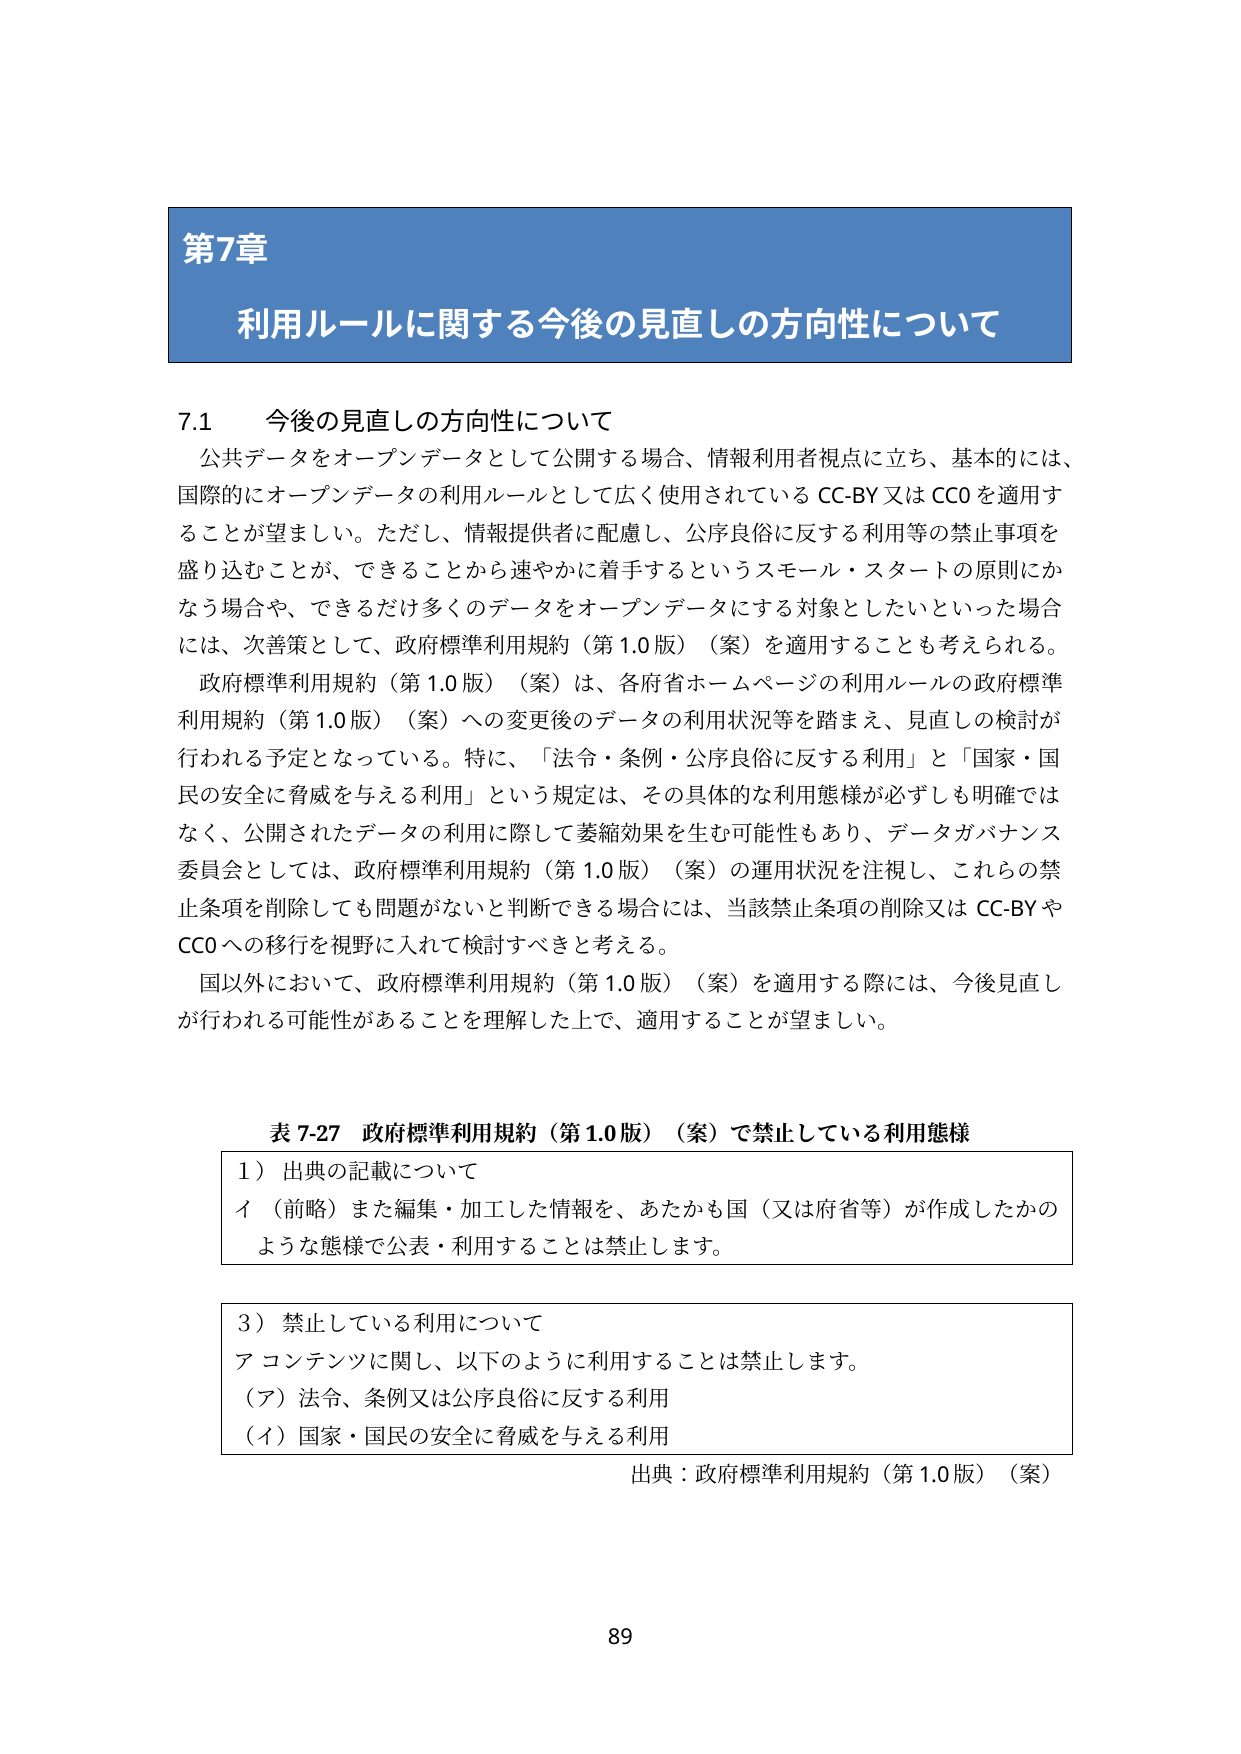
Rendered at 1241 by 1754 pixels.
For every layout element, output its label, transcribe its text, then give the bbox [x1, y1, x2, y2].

text 政府標準利用規約（第1.0版）（案）は、各府省ホームページの利用ルールの政府標準利用規約（第1.0版）（案）への変更後のデータの利用状況等を踏まえ、見直しの検討が行われる予定となっている。特に、「法令・条例・公序良俗に反する利用」と「国家・国民の安全に脅威を与える利用」という規定は、その具体的な利用態様が必ずしも明確ではなく、公開されたデータの利用に際して萎縮効果を生む可能性もあり、データガバナンス委員会としては、政府標準利用規約（第1.0版）（案）の運用状況を注視し、これらの禁止条項を削除しても問題がないと判断できる場合には、当該禁止条項の削除又はCC-BYやCC0への移行を視野に入れて検討すべきと考える。 [177, 663, 1063, 963]
subtitle 今後の見直しの方向性について [177, 401, 1063, 438]
table_header １） 出典の記載について イ （前略）また編集・加工した情報を、あたかも国（又は府省等）が作成したかのような態様で公表・利用することは禁止します。 [222, 1152, 1072, 1264]
subtitle 利用ルールに関する今後の見直しの方向性について [169, 208, 1071, 362]
text 国以外において、政府標準利用規約（第1.0版）（案）を適用する際には、今後見直しが行われる可能性があることを理解した上で、適用することが望ましい。 [177, 963, 1063, 1038]
text 出典：政府標準利用規約（第1.0版）（案） [177, 1455, 1063, 1492]
table_header ３） 禁止している利用について ア コンテンツに関し、以下のように利用することは禁止します。 （ア）法令、条例又は公序良俗に反する利用 （イ）国家・国民の安全に脅威を与える利用 [222, 1304, 1072, 1454]
text 公共データをオープンデータとして公開する場合、情報利用者視点に立ち、基本的には、国際的にオープンデータの利用ルールとして広く使用されているCC-BY又はCC0を適用することが望ましい。ただし、情報提供者に配慮し、公序良俗に反する利用等の禁止事項を盛り込むことが、できることから速やかに着手するというスモール・スタートの原則にかなう場合や、できるだけ多くのデータをオープンデータにする対象としたいといった場合には、次善策として、政府標準利用規約（第1.0版）（案）を適用することも考えられる。 [177, 438, 1063, 663]
